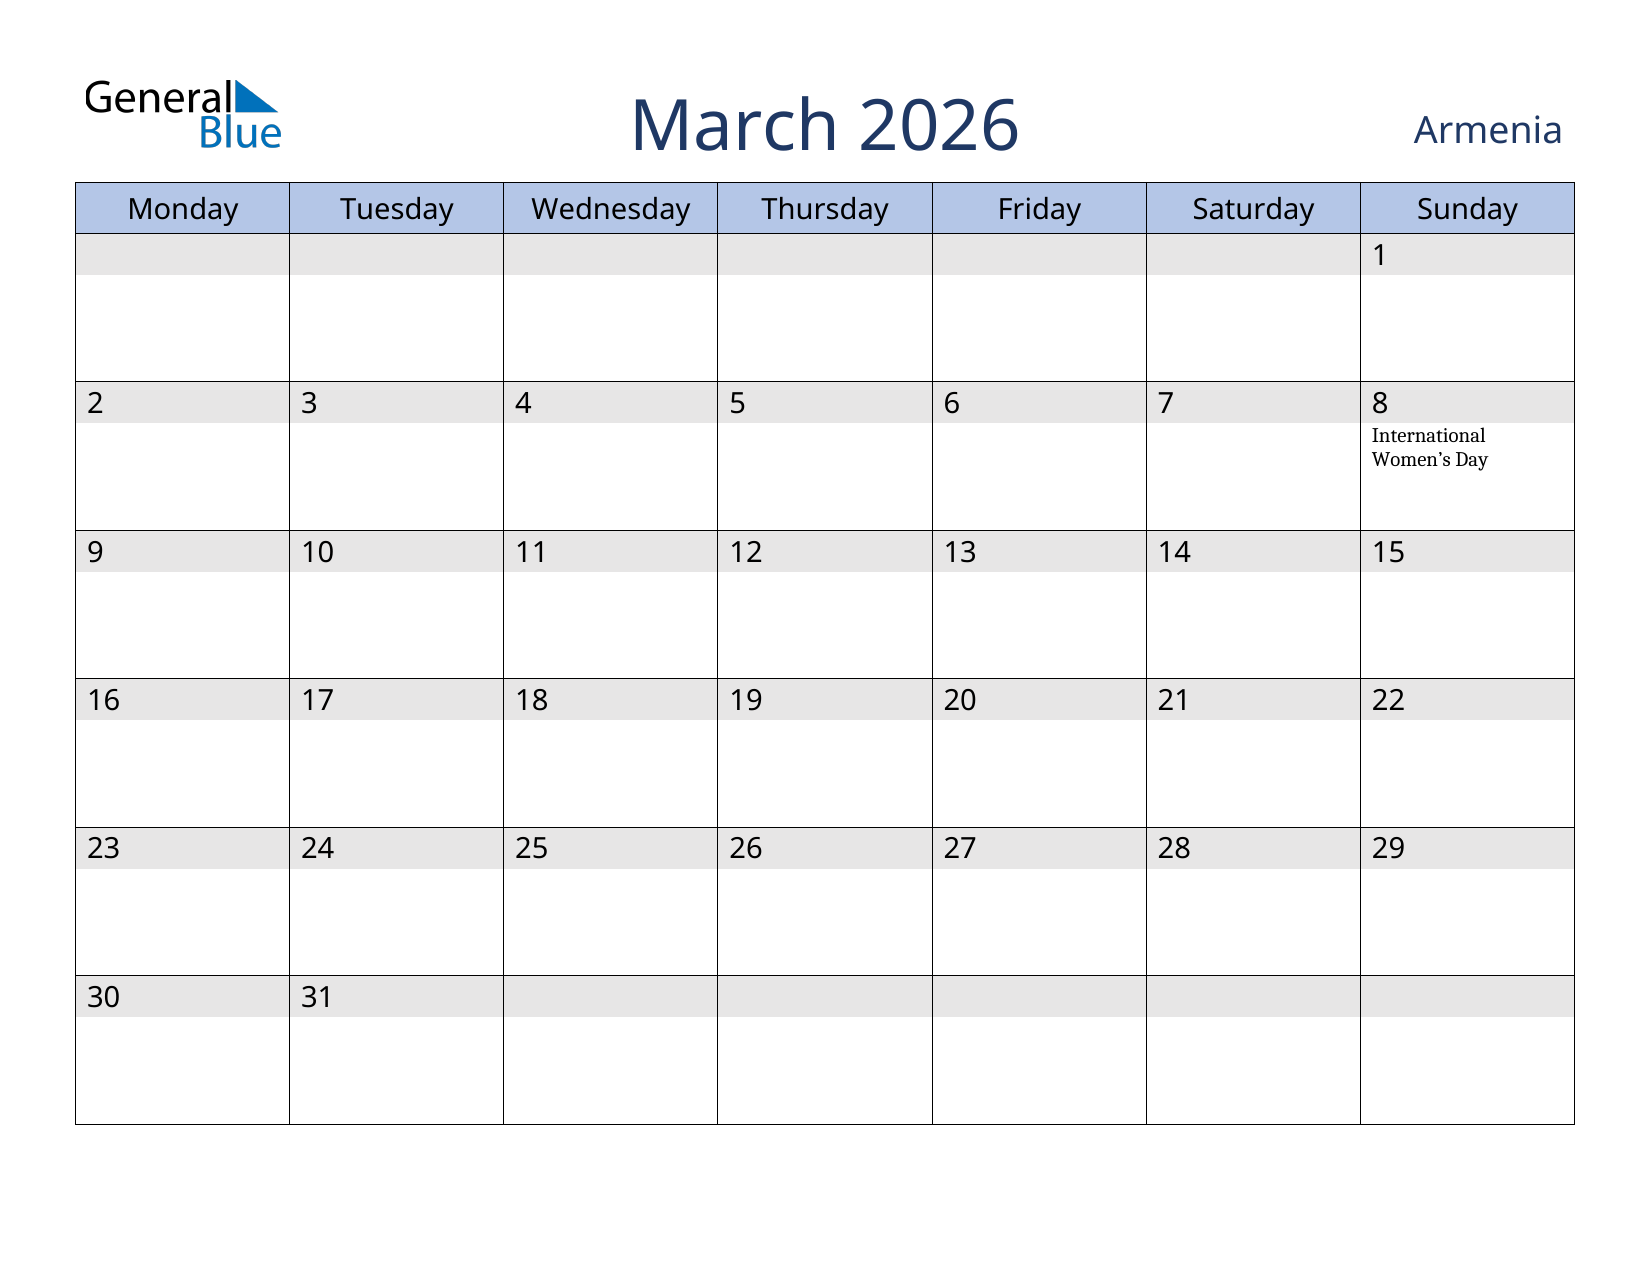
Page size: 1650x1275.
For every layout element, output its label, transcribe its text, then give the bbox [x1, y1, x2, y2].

table_cell 16 [76, 679, 289, 720]
table_cell [718, 572, 932, 678]
table_cell [1147, 572, 1360, 678]
table_cell 30 [76, 976, 289, 1017]
table_cell 11 [504, 531, 717, 572]
table_cell [1147, 869, 1360, 975]
table_cell [718, 976, 932, 1017]
table_cell 13 [933, 531, 1146, 572]
table_cell 5 [718, 382, 932, 423]
table_cell [1147, 275, 1360, 381]
table_cell 21 [1147, 679, 1360, 720]
table_cell [933, 234, 1146, 275]
table_cell International Women’s Day [1361, 423, 1574, 530]
table_cell Tuesday [290, 183, 503, 233]
table_cell [933, 976, 1146, 1017]
table_cell Sunday [1361, 183, 1574, 233]
table_cell Thursday [718, 183, 932, 233]
table_cell [933, 275, 1146, 381]
table_cell 25 [504, 828, 717, 869]
table_cell [933, 1017, 1146, 1123]
table_cell [290, 423, 503, 530]
table_cell 14 [1147, 531, 1360, 572]
table_cell 7 [1147, 382, 1360, 423]
table_cell [504, 572, 717, 678]
table_cell [1361, 976, 1574, 1017]
table_cell 12 [718, 531, 932, 572]
table_cell [1361, 572, 1574, 678]
table_cell 28 [1147, 828, 1360, 869]
table_cell 8 [1361, 382, 1574, 423]
table_cell 15 [1361, 531, 1574, 572]
table_cell [718, 234, 932, 275]
table_cell 17 [290, 679, 503, 720]
table_cell [1361, 275, 1574, 381]
table_cell [504, 234, 717, 275]
table_cell [933, 572, 1146, 678]
table_cell [1147, 976, 1360, 1017]
table_cell Friday [933, 183, 1146, 233]
table_cell [933, 869, 1146, 975]
table_cell 19 [718, 679, 932, 720]
table_cell [718, 720, 932, 827]
table_cell 27 [933, 828, 1146, 869]
table_cell 20 [933, 679, 1146, 720]
table_cell [504, 1017, 717, 1123]
table_cell [290, 572, 503, 678]
table_cell Saturday [1147, 183, 1360, 233]
table_cell [290, 234, 503, 275]
table_cell [1361, 869, 1574, 975]
table_cell [718, 275, 932, 381]
table_cell [718, 423, 932, 530]
table_cell [1147, 1017, 1360, 1123]
table_cell 9 [76, 531, 289, 572]
table_cell [1147, 720, 1360, 827]
table_cell 2 [76, 382, 289, 423]
table_cell 24 [290, 828, 503, 869]
table_cell 4 [504, 382, 717, 423]
table_cell 26 [718, 828, 932, 869]
table_cell 10 [290, 531, 503, 572]
table_cell 29 [1361, 828, 1574, 869]
table_cell [504, 423, 717, 530]
table_cell Wednesday [504, 183, 717, 233]
table_cell [76, 720, 289, 827]
table_cell [76, 275, 289, 381]
table_cell 6 [933, 382, 1146, 423]
table_cell [76, 572, 289, 678]
table_cell 23 [76, 828, 289, 869]
table_cell [933, 423, 1146, 530]
table_cell [504, 275, 717, 381]
table_cell [290, 720, 503, 827]
table_cell [1147, 423, 1360, 530]
table_cell [290, 869, 503, 975]
table_cell 18 [504, 679, 717, 720]
table_cell [76, 869, 289, 975]
table_cell 22 [1361, 679, 1574, 720]
table_cell [933, 720, 1146, 827]
table_header [76, 75, 503, 182]
table_header March 2026 [504, 75, 1146, 182]
table_header Armenia [1146, 75, 1574, 182]
table_cell 31 [290, 976, 503, 1017]
table_cell [504, 976, 717, 1017]
table_cell [718, 869, 932, 975]
table_cell 1 [1361, 234, 1574, 275]
table_cell Monday [76, 183, 289, 233]
table_cell [504, 869, 717, 975]
table_cell [718, 1017, 932, 1123]
table_cell [76, 234, 289, 275]
table_cell [1147, 234, 1360, 275]
table_cell [290, 1017, 503, 1123]
table_cell [1361, 1017, 1574, 1123]
table_cell [504, 720, 717, 827]
picture [86, 80, 281, 148]
table_cell [290, 275, 503, 381]
table_cell [76, 1017, 289, 1123]
table_cell [76, 423, 289, 530]
table_cell [1361, 720, 1574, 827]
table_cell 3 [290, 382, 503, 423]
